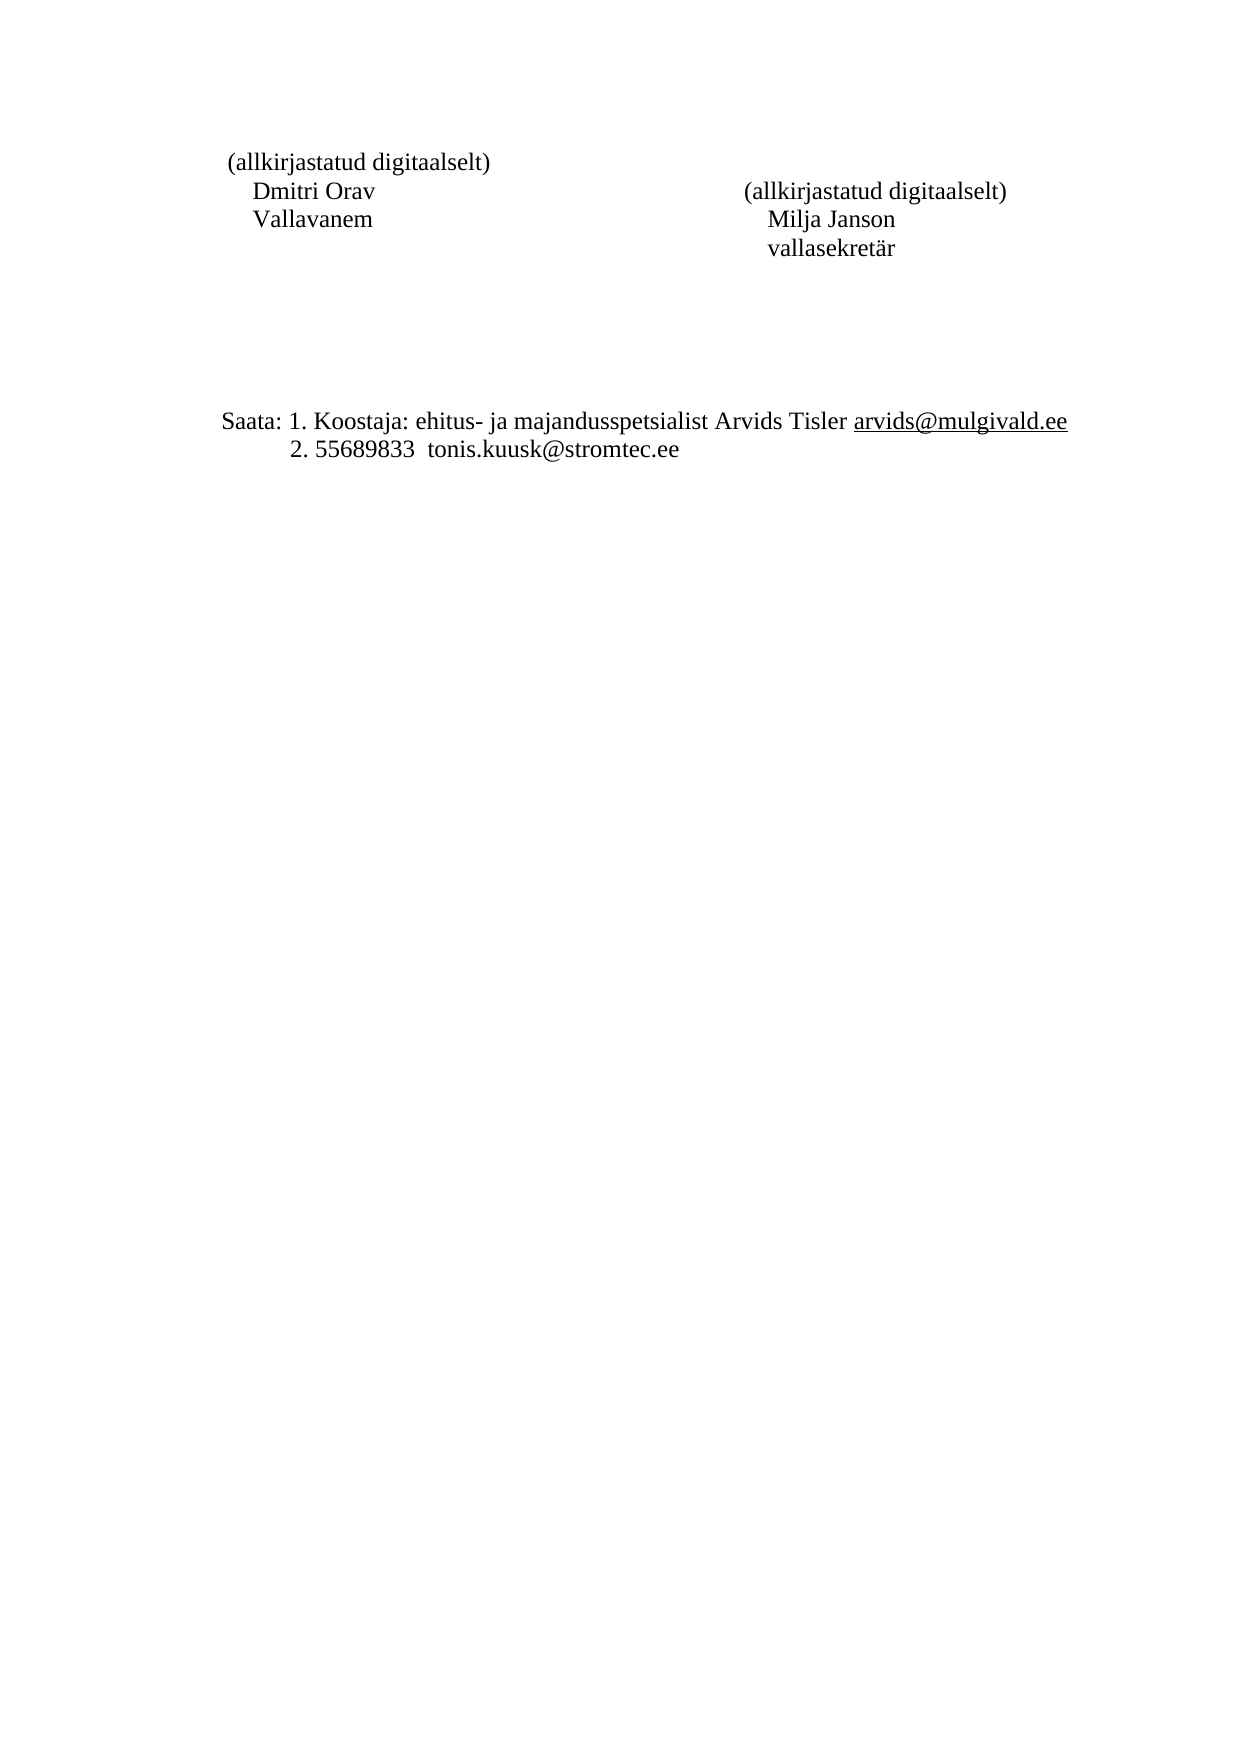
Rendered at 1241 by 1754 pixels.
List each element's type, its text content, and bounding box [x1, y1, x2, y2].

text Dmitri Orav (allkirjastatud digitaalselt) [252, 176, 1152, 204]
text Vallavanem Milja Janson [215, 204, 1152, 233]
text Saata: 1. Koostaja: ehitus- ja majandusspetsialist Arvids Tisler arvids@mulgivald.ee [215, 406, 1152, 434]
text 2. 55689833 tonis.kuusk@stromtec.ee [177, 434, 1152, 463]
text (allkirjastatud digitaalselt) [215, 147, 1152, 176]
text vallasekretär [215, 233, 1152, 262]
